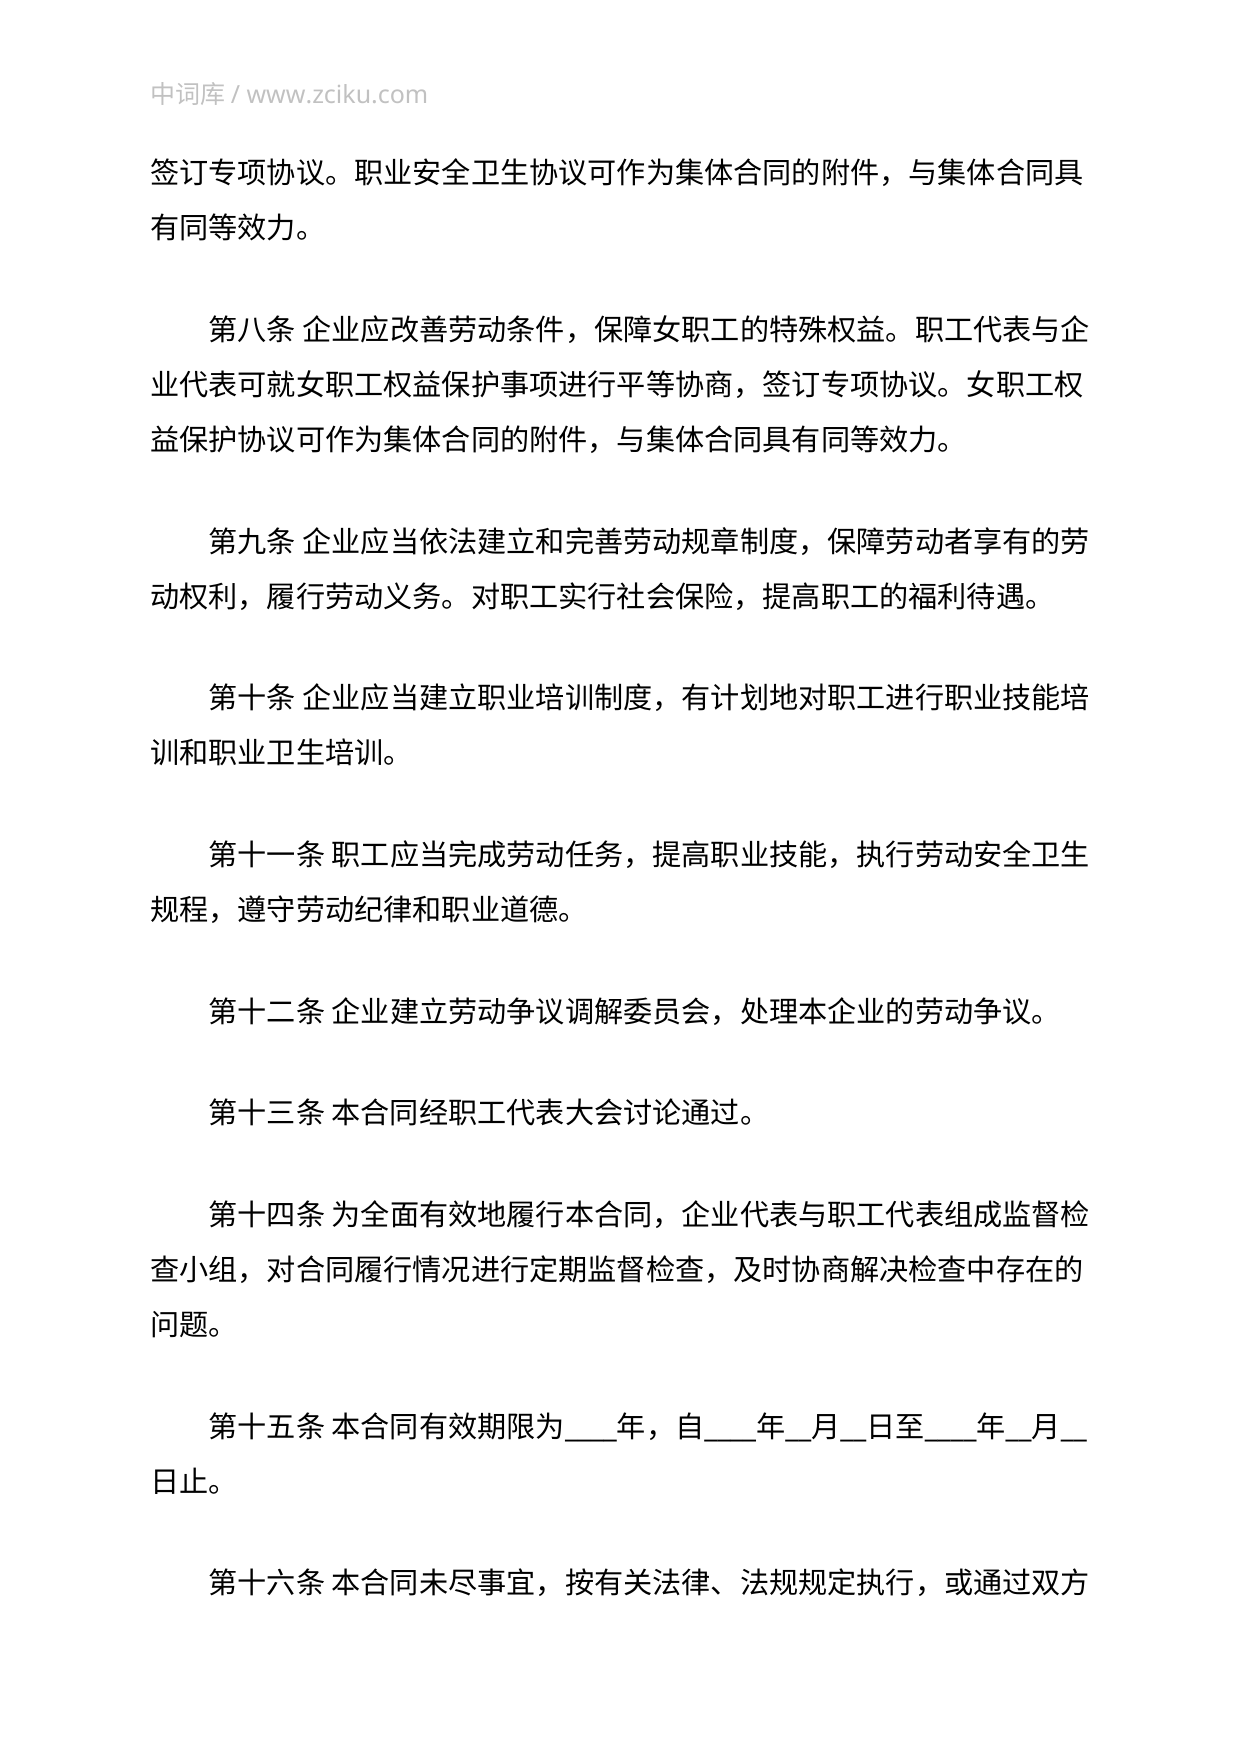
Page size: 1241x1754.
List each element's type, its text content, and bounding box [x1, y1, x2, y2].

text 第九条 企业应当依法建立和完善劳动规章制度，保障劳动者享有的劳动权利，履行劳动义务。对职工实行社会保险，提高职工的福利待遇。 [150, 518, 1090, 615]
text 第十二条 企业建立劳动争议调解委员会，处理本企业的劳动争议。 [150, 988, 1090, 1031]
text 第十四条 为全面有效地履行本合同，企业代表与职工代表组成监督检查小组，对合同履行情况进行定期监督检查，及时协商解决检查中存在的问题。 [150, 1192, 1090, 1344]
text 第八条 企业应改善劳动条件，保障女职工的特殊权益。职工代表与企业代表可就女职工权益保护事项进行平等协商，签订专项协议。女职工权益保护协议可作为集体合同的附件，与集体合同具有同等效力。 [150, 307, 1090, 459]
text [150, 150, 1090, 247]
text 第十一条 职工应当完成劳动任务，提高职业技能，执行劳动安全卫生规程，遵守劳动纪律和职业道德。 [150, 832, 1090, 929]
text 第十三条 本合同经职工代表大会讨论通过。 [150, 1090, 1090, 1132]
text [150, 1560, 1090, 1602]
text 第十条 企业应当建立职业培训制度，有计划地对职工进行职业技能培训和职业卫生培训。 [150, 675, 1090, 772]
text 第十五条 本合同有效期限为____年，自____年__月__日至____年__月__日止。 [150, 1403, 1090, 1501]
